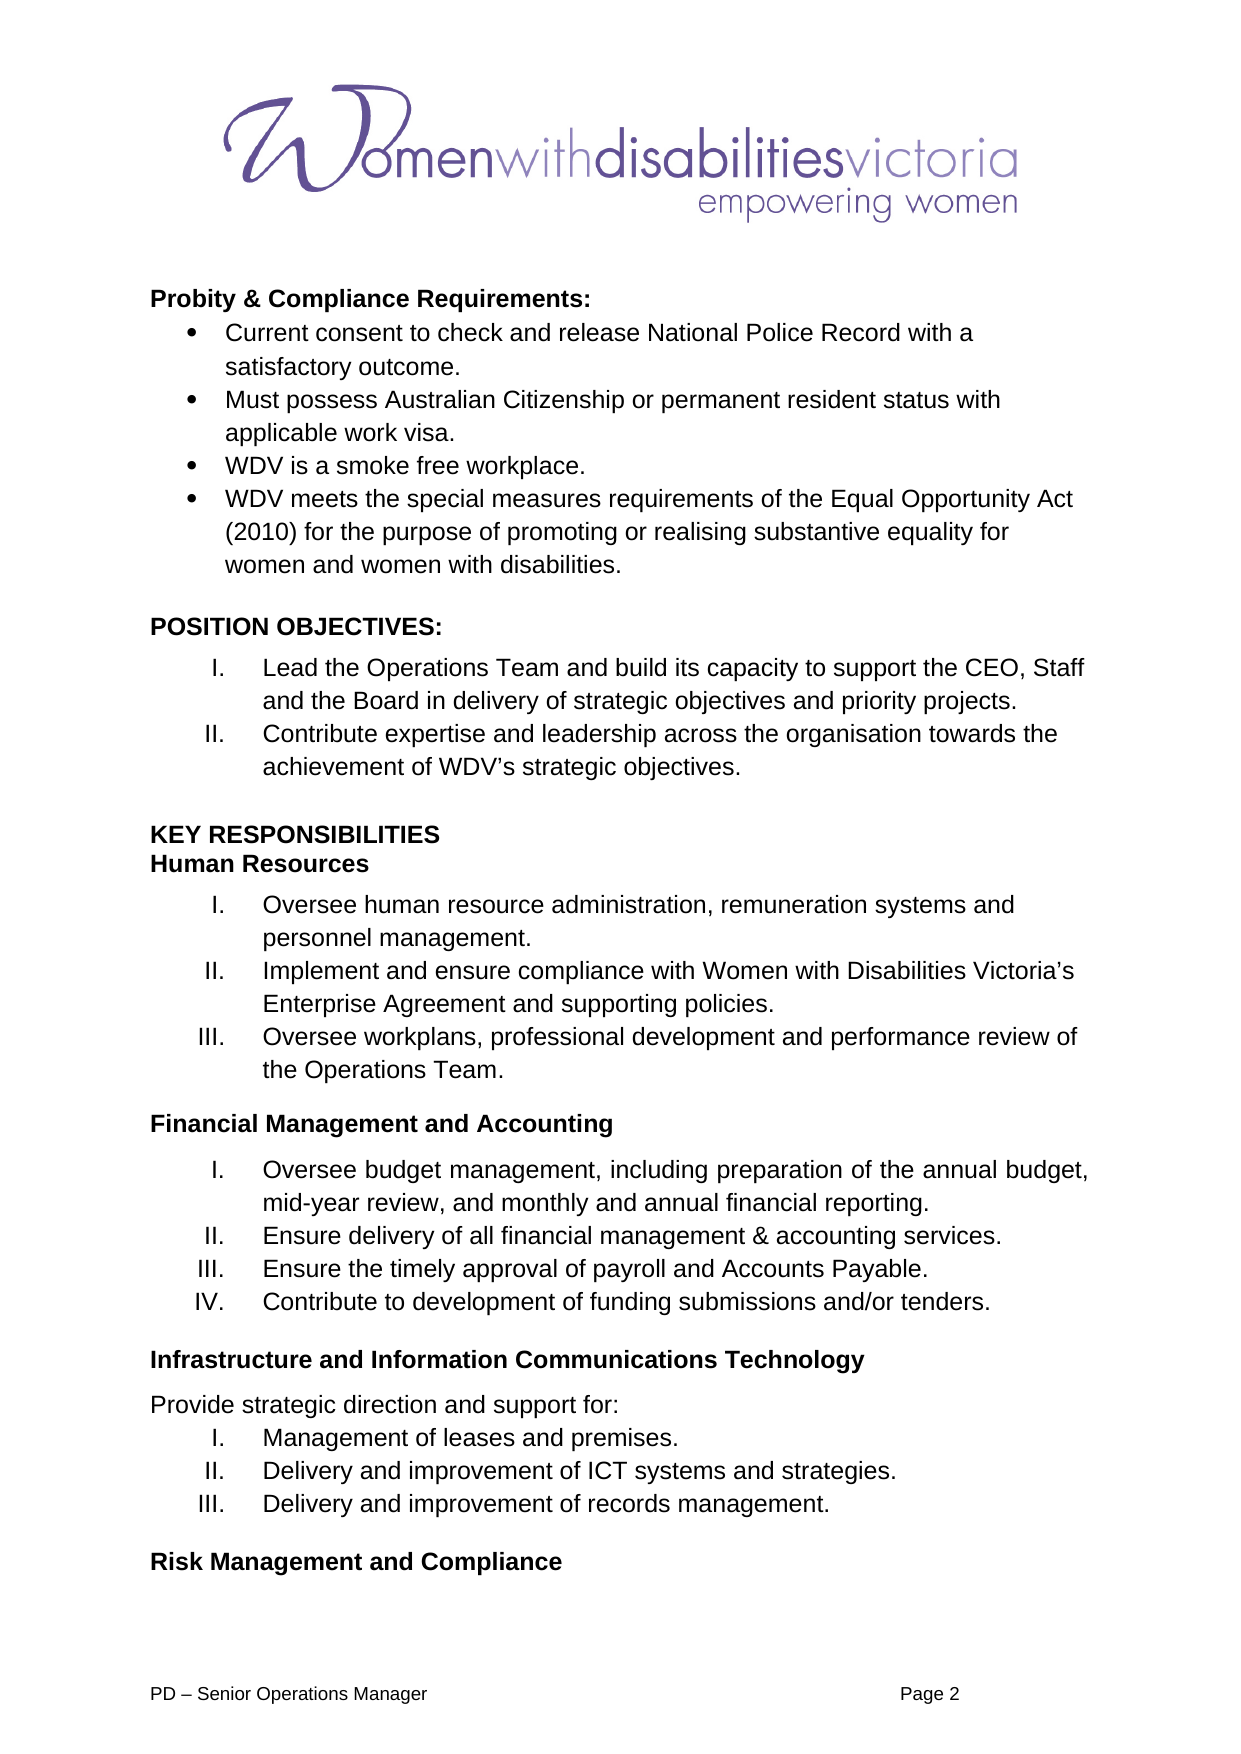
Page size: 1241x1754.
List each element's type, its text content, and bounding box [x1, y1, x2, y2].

list Lead the Operations Team and build its capacity to support the CEO, Staff and the Board in delivery of strategic objectives and priority projects. [225, 653, 1090, 715]
list Delivery and improvement of ICT systems and strategies. [225, 1456, 1090, 1485]
list Must possess Australian Citizenship or permanent resident status with applicable work visa. [187, 384, 1090, 446]
list Contribute expertise and leadership across the organisation towards the achievement of WDV’s strategic objectives. [225, 719, 1090, 781]
text Infrastructure and Information Communications Technology [150, 1345, 1090, 1373]
list Ensure the timely approval of payroll and Accounts Payable. [225, 1254, 1090, 1282]
text KEY RESPONSIBILITIES [150, 820, 1090, 849]
text Human Resources [150, 849, 1090, 878]
list Contribute to development of funding submissions and/or tenders. [225, 1287, 1090, 1315]
list WDV is a smoke free workplace. [187, 451, 1090, 479]
list Implement and ensure compliance with Women with Disabilities Victoria’s Enterprise Agreement and supporting policies. [225, 956, 1090, 1018]
text Provide strategic direction and support for: [150, 1390, 1090, 1419]
text Financial Management and Accounting [150, 1109, 1090, 1138]
list Oversee human resource administration, remuneration systems and personnel management. [225, 890, 1090, 952]
picture [187, 73, 1053, 250]
list Delivery and improvement of records management. [225, 1489, 1090, 1518]
text POSITION OBJECTIVES: [150, 612, 1090, 641]
list Current consent to check and release National Police Record with a satisfactory outcome. [187, 318, 1090, 380]
list Management of leases and premises. [225, 1423, 1090, 1452]
list WDV meets the special measures requirements of the Equal Opportunity Act (2010) for the purpose of promoting or realising substantive equality for women and women with disabilities. [187, 484, 1090, 579]
list Oversee workplans, professional development and performance review of the Operations Team. [225, 1022, 1090, 1084]
list Ensure delivery of all financial management & accounting services. [225, 1221, 1090, 1249]
text Risk Management and Compliance [150, 1547, 1090, 1576]
list Oversee budget management, including preparation of the annual budget, mid-year review, and monthly and annual financial reporting. [225, 1154, 1090, 1216]
text Probity & Compliance Requirements: [150, 284, 1090, 313]
